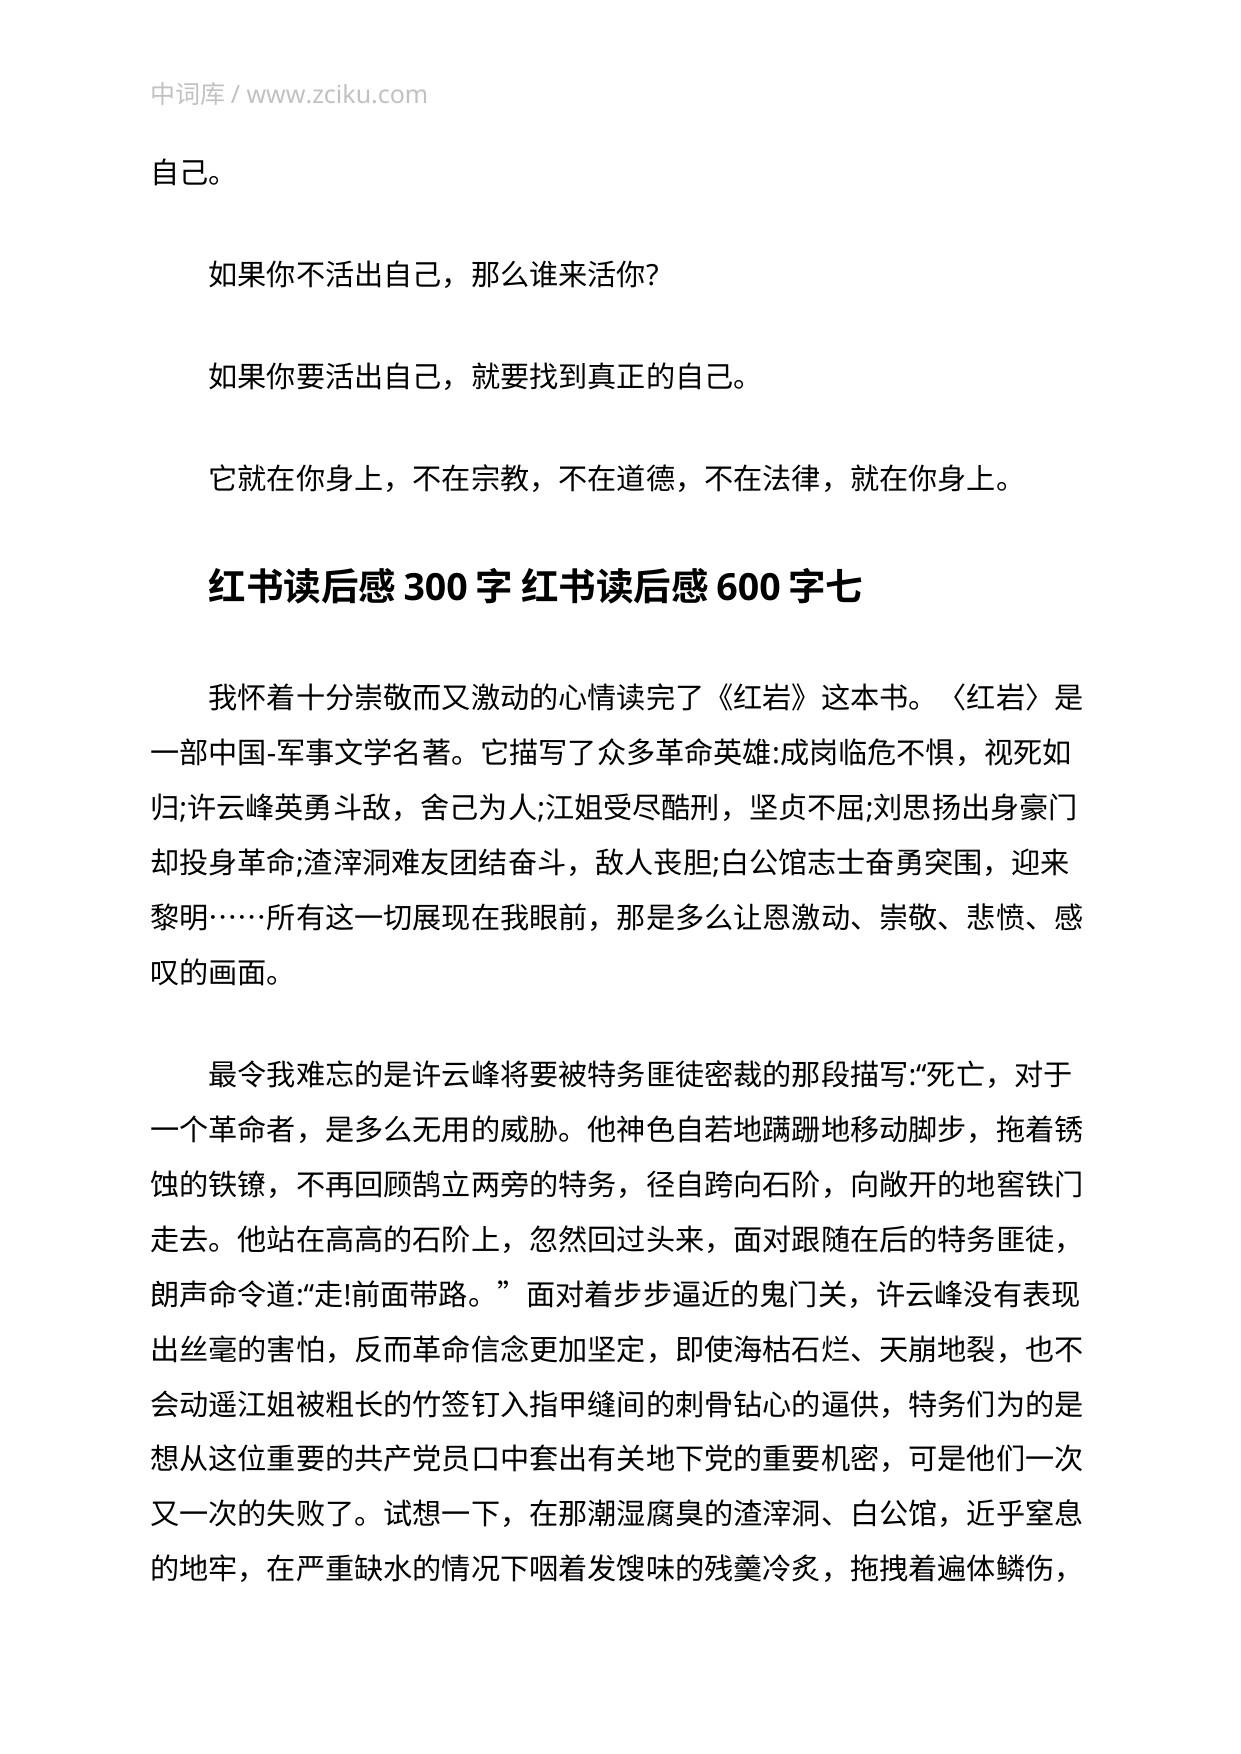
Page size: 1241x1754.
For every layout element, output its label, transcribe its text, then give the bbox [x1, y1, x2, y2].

text 我怀着十分崇敬而又激动的心情读完了《红岩》这本书。〈红岩〉是一部中国-军事文学名著。它描写了众多革命英雄:成岗临危不惧，视死如归;许云峰英勇斗敌，舍己为人;江姐受尽酷刑，坚贞不屈;刘思扬出身豪门却投身革命;渣滓洞难友团结奋斗，敌人丧胆;白公馆志士奋勇突围，迎来黎明……所有这一切展现在我眼前，那是多么让恩激动、崇敬、悲愤、感叹的画面。 [150, 675, 1090, 992]
text 如果你不活出自己，那么谁来活你? [150, 252, 1090, 294]
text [150, 1051, 1090, 1588]
text 如果你要活出自己，就要找到真正的自己。 [150, 354, 1090, 396]
text 它就在你身上，不在宗教，不在道德，不在法律，就在你身上。 [150, 456, 1090, 498]
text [150, 150, 1090, 192]
text 红书读后感300字 红书读后感600字七 [150, 557, 1090, 612]
